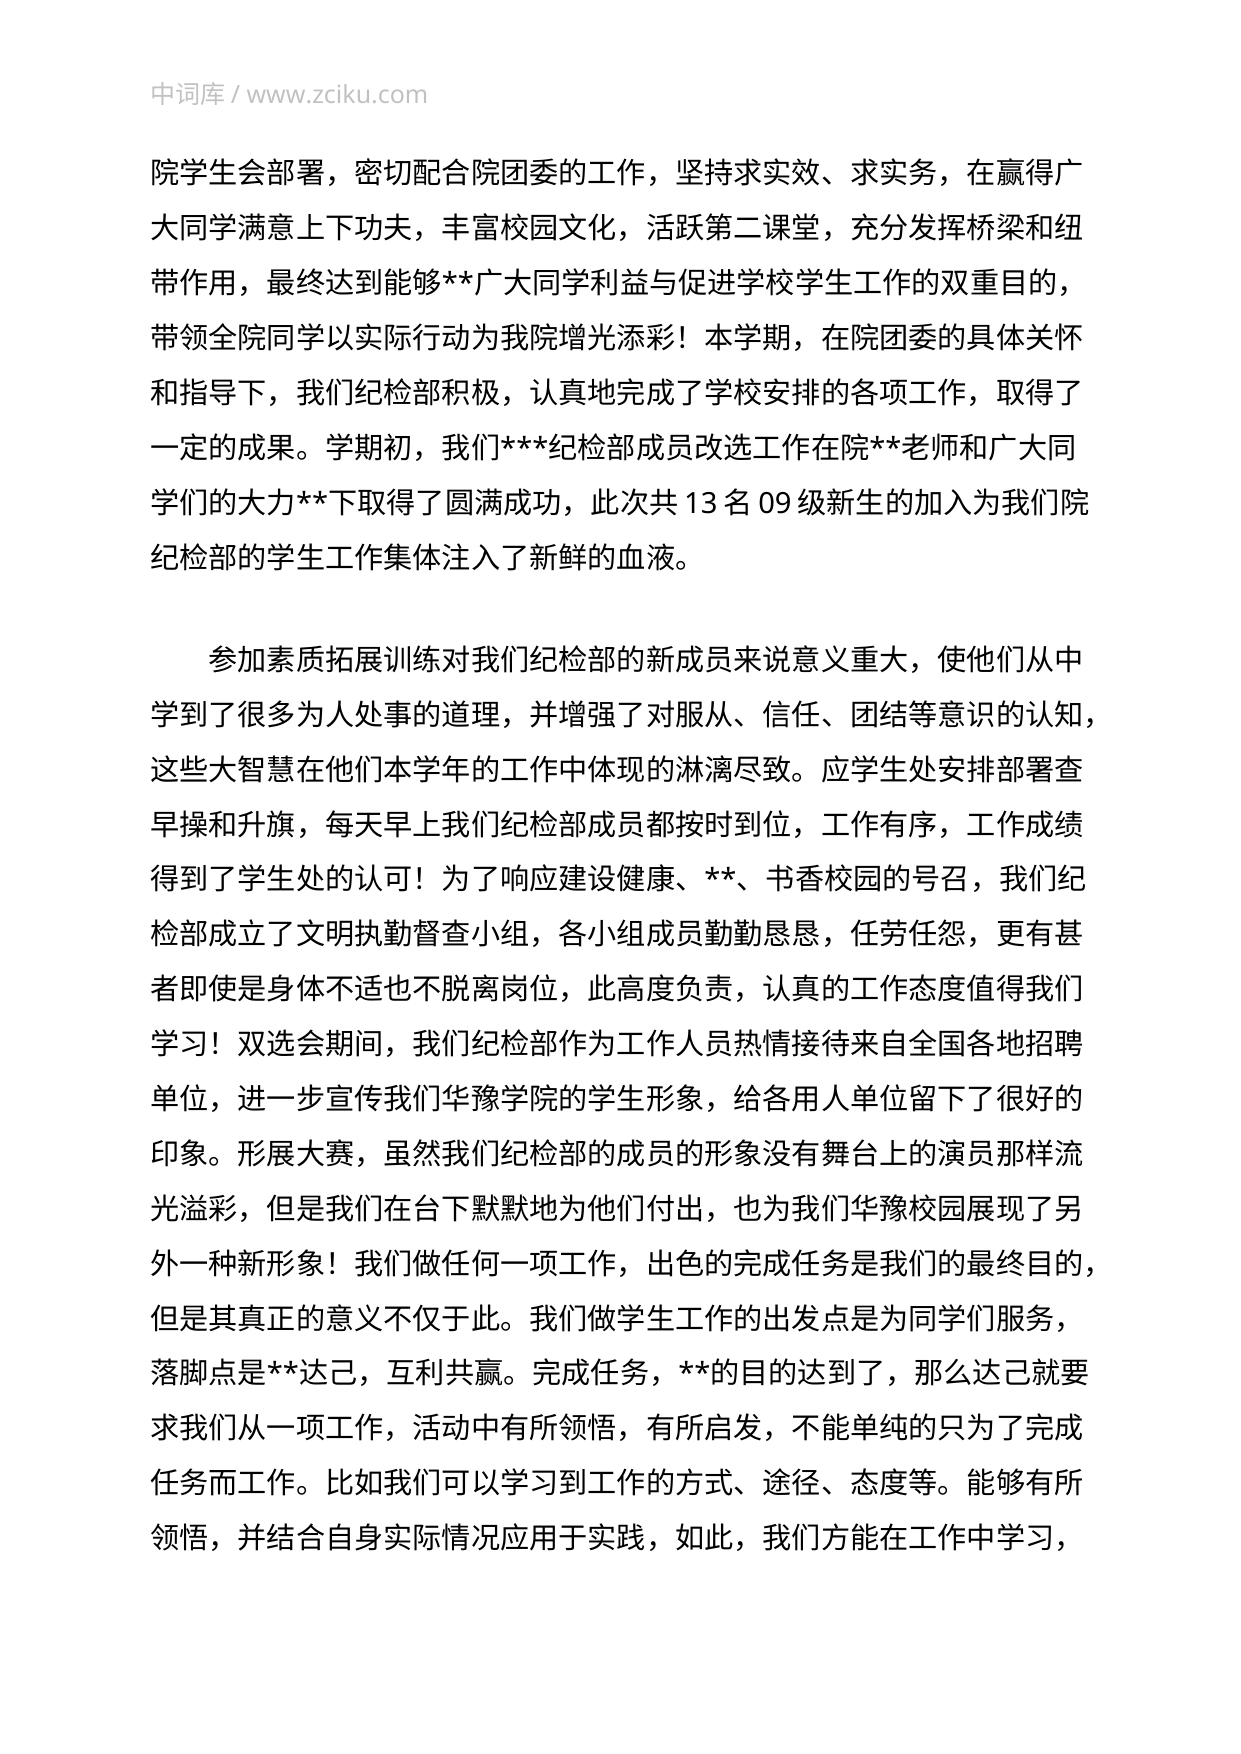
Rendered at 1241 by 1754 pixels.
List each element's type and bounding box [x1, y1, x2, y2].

text [150, 636, 1090, 1557]
text [150, 150, 1090, 577]
